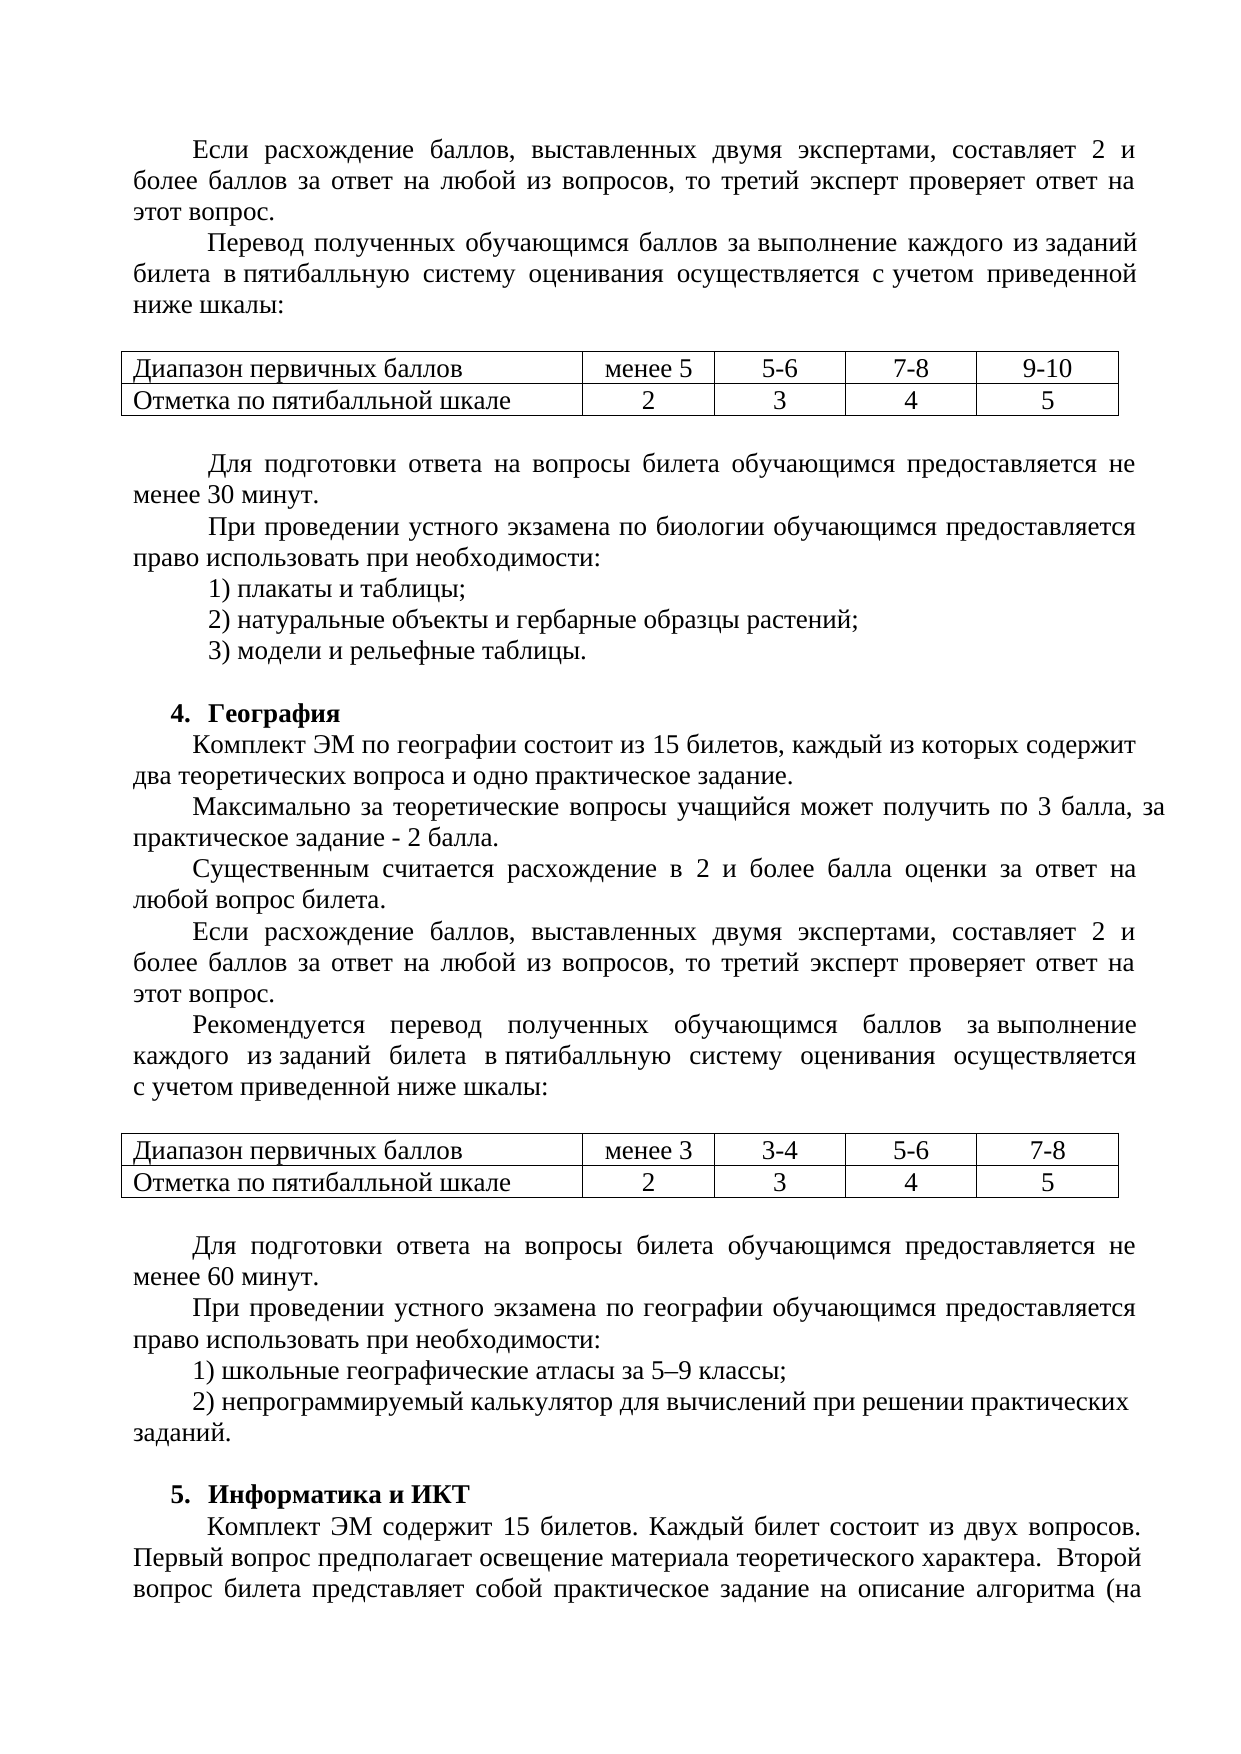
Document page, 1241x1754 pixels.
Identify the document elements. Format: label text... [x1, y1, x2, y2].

list География [170, 697, 1137, 728]
table_cell Отметка по пятибалльной шкале [122, 1166, 582, 1197]
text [133, 1509, 1143, 1603]
text Комплект ЭМ по географии состоит из 15 билетов, каждый из которых содержит два теоретических вопроса и одно практическое задание. [133, 728, 1137, 790]
table_header 7-8 [977, 1134, 1118, 1165]
table_header Диапазон первичных баллов [122, 1134, 582, 1165]
table_cell 2 [583, 384, 714, 415]
list При проведении устного экзамена по географии обучающимся предоставляется право использовать при необходимости: [133, 1292, 1137, 1354]
list 3) модели и рельефные таблицы. [133, 634, 1137, 666]
text Максимально за теоретические вопросы учащийся может получить по 3 балла, за практическое задание - 2 балла. [133, 790, 1167, 852]
table_cell 4 [846, 1166, 976, 1197]
table_header 9-10 [977, 352, 1118, 383]
text Рекомендуется перевод полученных обучающимся баллов за выполнение каждого из заданий билета в пятибалльную систему оценивания осуществляется с учетом приведенной ниже шкалы: [133, 1008, 1137, 1102]
text Если расхождение баллов, выставленных двумя экспертами, составляет 2 и более баллов за ответ на любой из вопросов, то третий эксперт проверяет ответ на этот вопрос. [133, 915, 1137, 1008]
list 2) натуральные объекты и гербарные образцы растений; [133, 603, 1137, 634]
text Если расхождение баллов, выставленных двумя экспертами, составляет 2 и более баллов за ответ на любой из вопросов, то третий эксперт проверяет ответ на этот вопрос. [133, 133, 1137, 226]
table_header 3-4 [715, 1134, 845, 1165]
table_cell 2 [583, 1166, 714, 1197]
text Для подготовки ответа на вопросы билета обучающимся предоставляется не менее 60 минут. [133, 1229, 1137, 1292]
text Существенным считается расхождение в 2 и более балла оценки за ответ на любой вопрос билета. [133, 852, 1137, 915]
table_header Диапазон первичных баллов [122, 352, 582, 383]
list При проведении устного экзамена по биологии обучающимся предоставляется право использовать при необходимости: [133, 510, 1137, 572]
list 2) непрограммируемый калькулятор для вычислений при решении практических заданий. [133, 1385, 1137, 1447]
table_cell 3 [715, 1166, 845, 1197]
list 1) школьные географические атласы за 5–9 классы; [133, 1354, 1137, 1385]
list 1) плакаты и таблицы; [133, 572, 1137, 603]
text Для подготовки ответа на вопросы билета обучающимся предоставляется не менее 30 минут. [133, 447, 1137, 510]
table_header 5-6 [715, 352, 845, 383]
text Перевод полученных обучающимся баллов за выполнение каждого из заданий билета в пятибалльную систему оценивания осуществляется с учетом приведенной ниже шкалы: [133, 226, 1137, 320]
table_header менее 3 [583, 1134, 714, 1165]
table_cell 5 [977, 1166, 1118, 1197]
table_cell 4 [846, 384, 976, 415]
table_cell 3 [715, 384, 845, 415]
table_cell Отметка по пятибалльной шкале [122, 384, 582, 415]
table_header 5-6 [846, 1134, 976, 1165]
table_header 7-8 [846, 352, 976, 383]
list Информатика и ИКТ [170, 1478, 1137, 1509]
table_header менее 5 [583, 352, 714, 383]
table_cell 5 [977, 384, 1118, 415]
